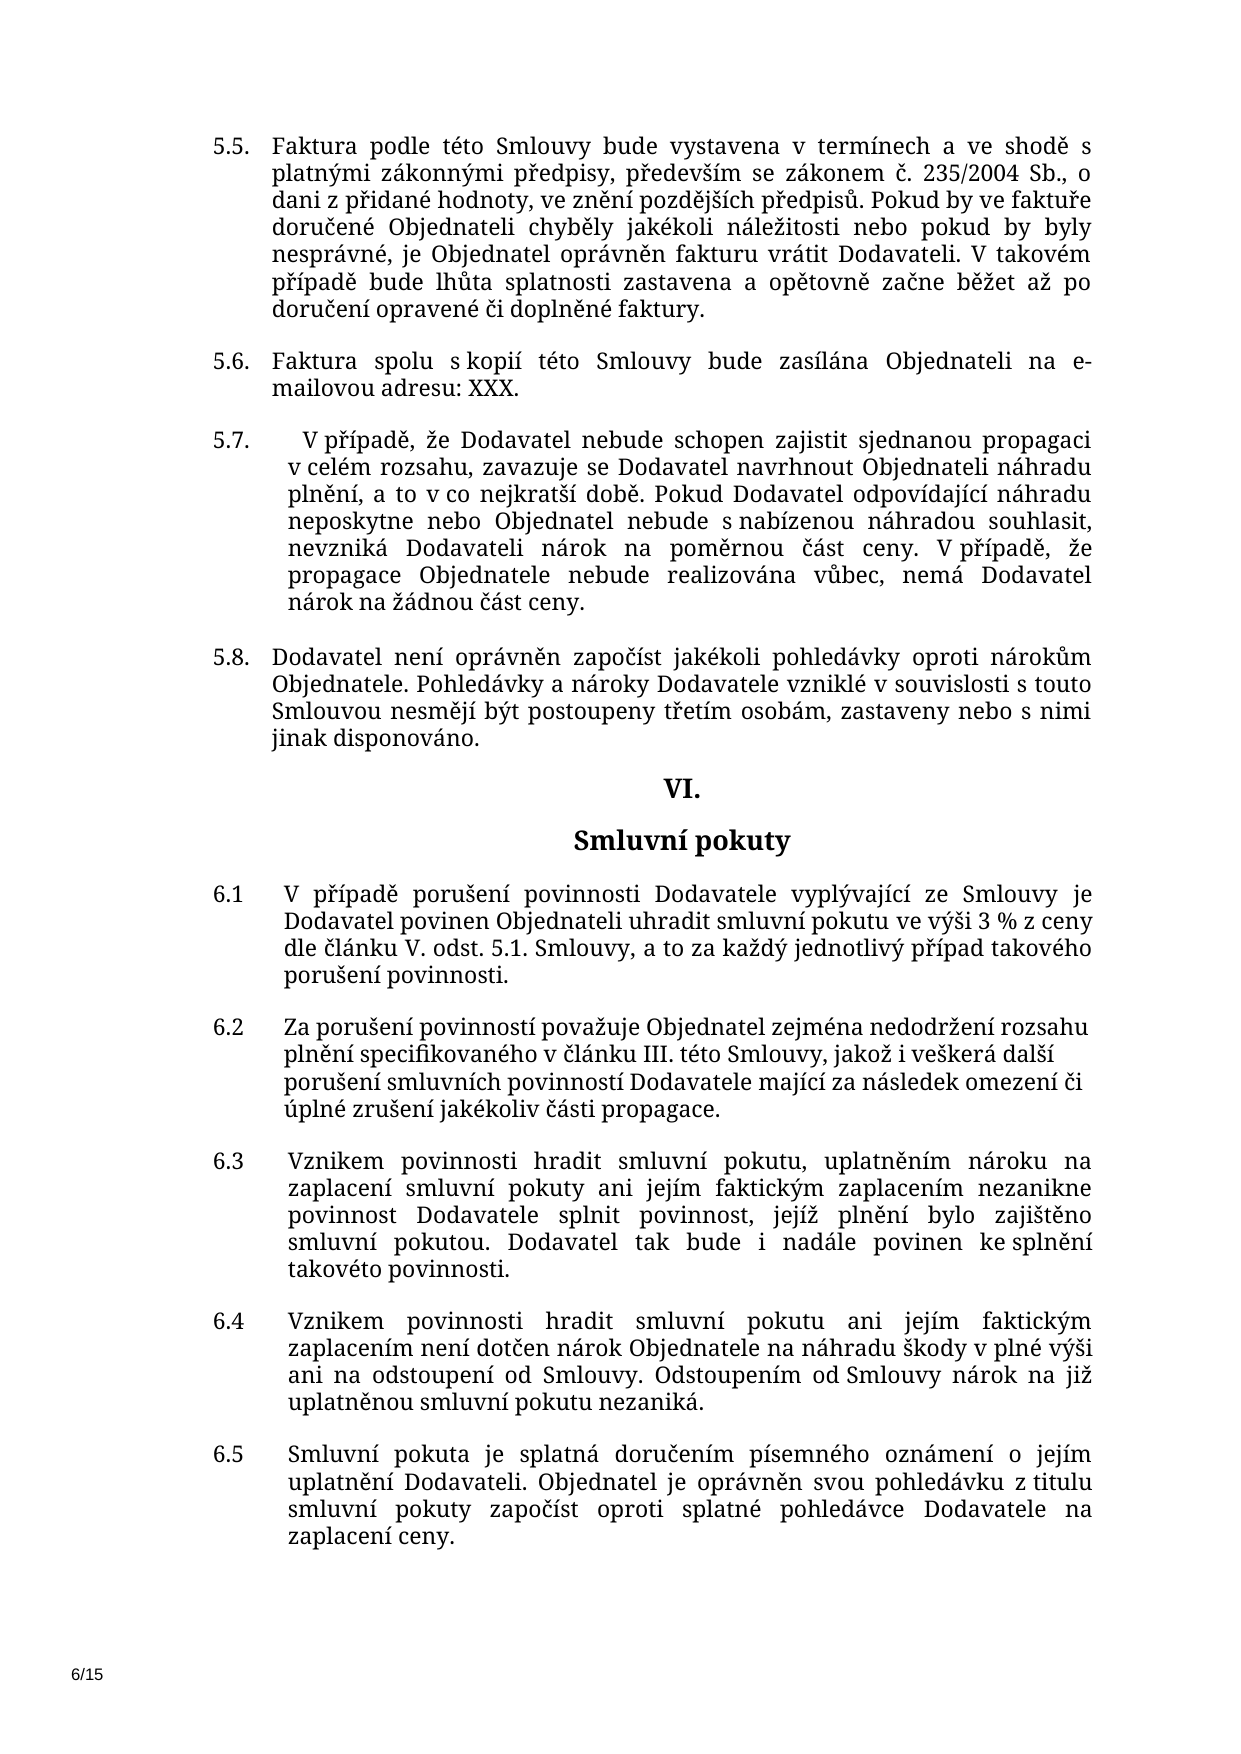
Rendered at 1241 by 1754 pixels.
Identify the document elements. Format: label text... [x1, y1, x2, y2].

subtitle 6.1 V případě porušení povinnosti Dodavatele vyplývající ze Smlouvy je Dodavatel povinen Objednateli uhradit smluvní pokutu ve výši 3 % z ceny dle článku V. odst. 5.1. Smlouvy, a to za každý jednotlivý případ takového porušení povinnosti. [213, 881, 1092, 989]
list V případě, že Dodavatel nebude schopen zajistit sjednanou propagaci v celém rozsahu, zavazuje se Dodavatel navrhnout Objednateli náhradu plnění, a to v co nejkratší době. Pokud Dodavatel odpovídající náhradu neposkytne nebo Objednatel nebude s nabízenou náhradou souhlasit, nevzniká Dodavateli nárok na poměrnou část ceny. V případě, že propagace Objednatele nebude realizována vůbec, nemá Dodavatel nárok na žádnou část ceny. [213, 427, 1092, 616]
list 6.5 Smluvní pokuta je splatná doručením písemného oznámení o jejím uplatnění Dodavateli. Objednatel je oprávněn svou pohledávku z titulu smluvní pokuty započíst oproti splatné pohledávce Dodavatele na zaplacení ceny. [213, 1441, 1092, 1549]
list 6.3 Vznikem povinnosti hradit smluvní pokutu, uplatněním nároku na zaplacení smluvní pokuty ani jejím faktickým zaplacením nezanikne povinnost Dodavatele splnit povinnost, jejíž plnění bylo zajištěno smluvní pokutou. Dodavatel tak bude i nadále povinen ke splnění takovéto povinnosti. [213, 1147, 1092, 1283]
subtitle Dodavatel není oprávněn započíst jakékoli pohledávky oproti nárokům Objednatele. Pohledávky a nároky Dodavatele vzniklé v souvislosti s touto Smlouvou nesmějí být postoupeny třetím osobám, zastaveny nebo s nimi jinak disponováno. [213, 643, 1092, 752]
subtitle VI. [272, 777, 1092, 804]
subtitle Faktura podle této Smlouvy bude vystavena v termínech a ve shodě s platnými zákonnými předpisy, především se zákonem č. 235/2004 Sb., o dani z přidané hodnoty, ve znění pozdějších předpisů. Pokud by ve faktuře doručené Objednateli chyběly jakékoli náležitosti nebo pokud by byly nesprávné, je Objednatel oprávněn fakturu vrátit Dodavateli. V takovém případě bude lhůta splatnosti zastavena a opětovně začne běžet až po doručení opravené či doplněné faktury. [213, 133, 1092, 322]
list 6.4 Vznikem povinnosti hradit smluvní pokutu ani jejím faktickým zaplacením není dotčen nárok Objednatele na náhradu škody v plné výši ani na odstoupení od Smlouvy. Odstoupením od Smlouvy nárok na již uplatněnou smluvní pokutu nezaniká. [213, 1308, 1092, 1416]
subtitle Smluvní pokuty [272, 829, 1092, 856]
subtitle 6.2 Za porušení povinností považuje Objednatel zejména nedodržení rozsahu plnění specifikovaného v článku III. této Smlouvy, jakož i veškerá další porušení smluvních povinností Dodavatele mající za následek omezení či úplné zrušení jakékoliv části propagace. [213, 1014, 1092, 1122]
subtitle Faktura spolu s kopií této Smlouvy bude zasílána Objednateli na e-mailovou adresu: XXX. [213, 347, 1092, 402]
